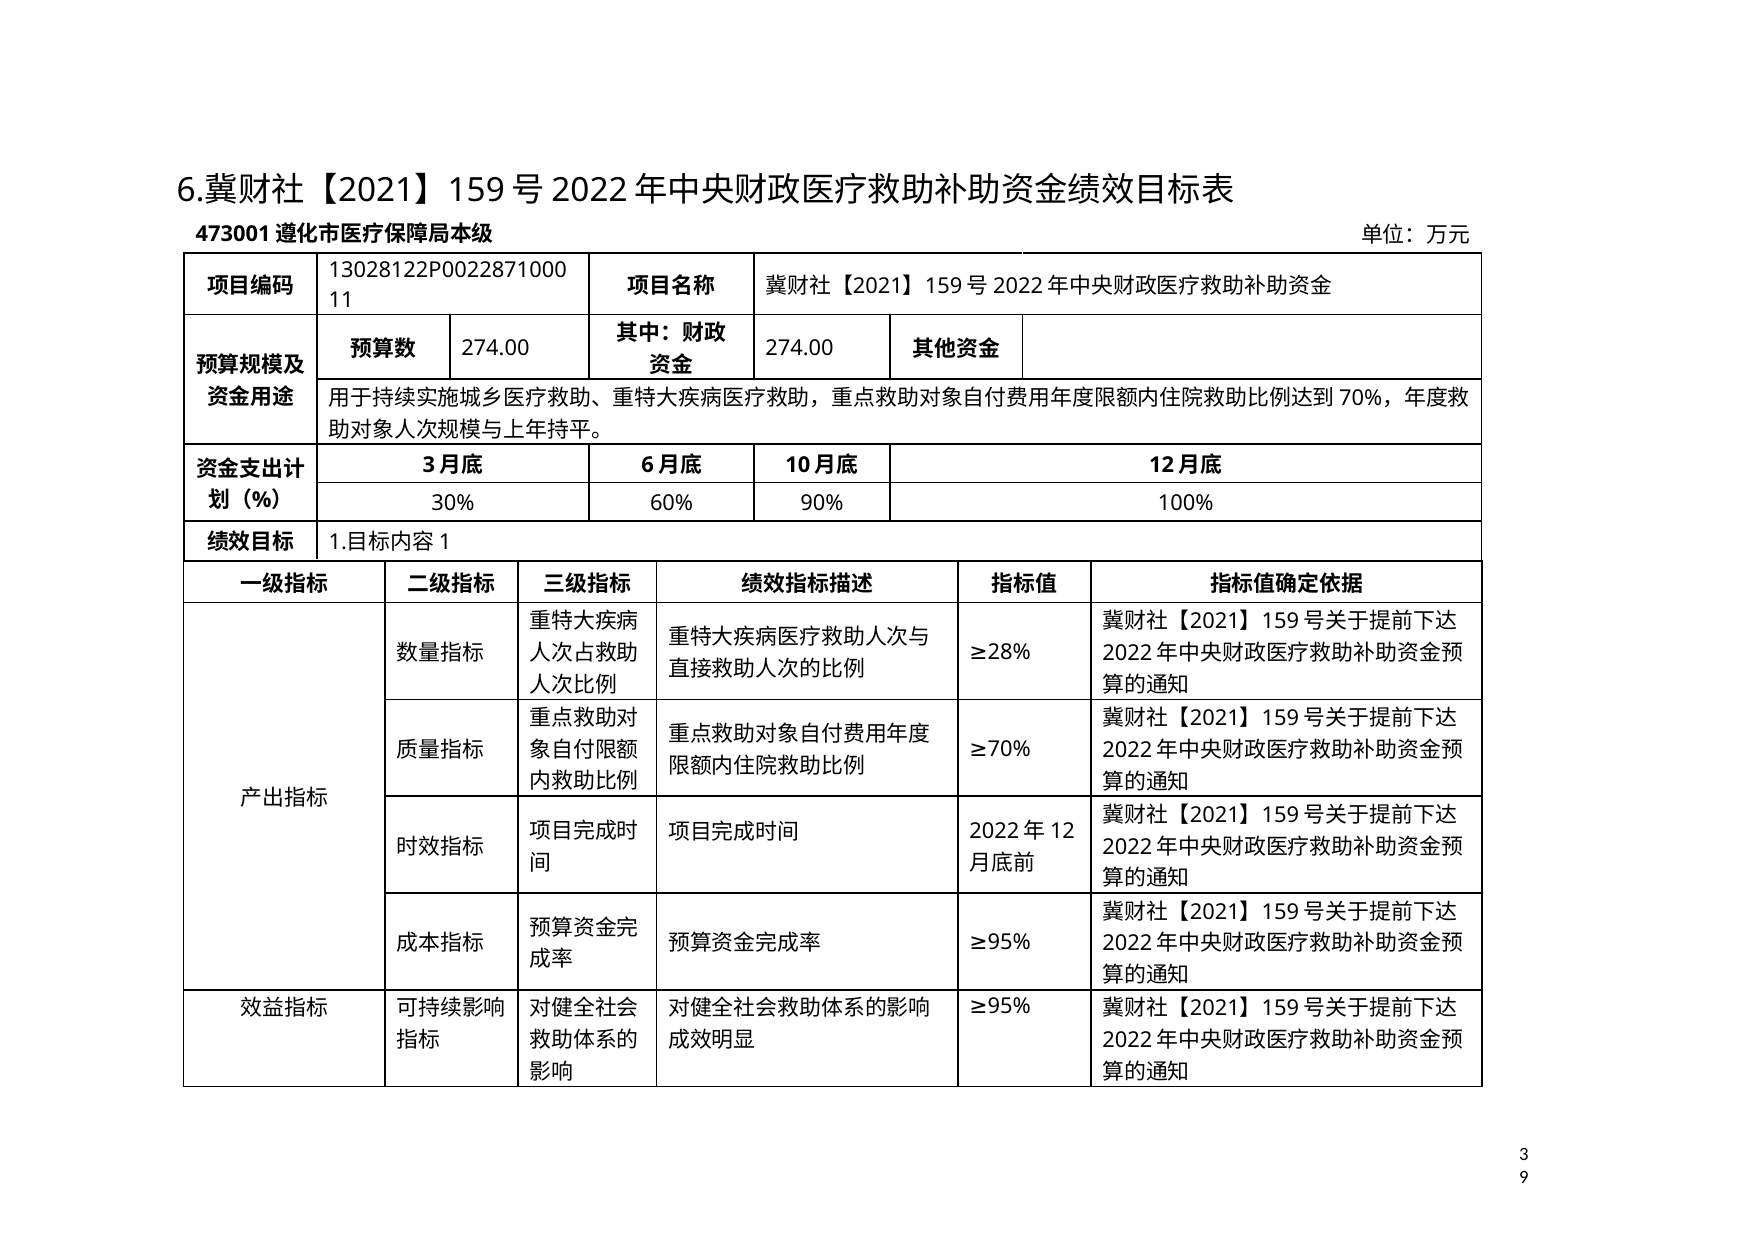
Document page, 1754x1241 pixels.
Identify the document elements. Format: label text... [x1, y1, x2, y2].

table_cell 质量指标 [386, 700, 517, 795]
table_header 三级指标 [519, 562, 656, 602]
table_cell 对健全社会救助体系的影响成效明显 [657, 991, 957, 1086]
table_cell 预算资金完成率 [519, 894, 656, 989]
table_cell 重点救助对象自付限额内救助比例 [519, 700, 656, 795]
table_cell 3月底 [318, 445, 588, 482]
table_cell 其他资金 [891, 315, 1022, 378]
table_cell 12月底 [891, 445, 1481, 482]
table_cell [1023, 315, 1481, 378]
table_cell 预算数 [318, 315, 449, 378]
table_cell 2022年12月底前 [959, 797, 1090, 892]
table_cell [1092, 894, 1481, 989]
table_cell ≥95% [959, 894, 1090, 989]
table_cell 274.00 [451, 315, 588, 378]
table_cell 项目编码 [185, 254, 316, 313]
table_cell 274.00 [755, 315, 889, 378]
table_cell 项目完成时间 [519, 797, 656, 892]
table_cell 冀财社【2021】159号关于提前下达2022年中央财政医疗救助补助资金预算的通知 [1092, 603, 1481, 698]
table_cell 对健全社会救助体系的影响 [519, 991, 656, 1086]
table_cell 100% [891, 483, 1481, 520]
table_cell 90% [755, 483, 889, 520]
table_cell 冀财社【2021】159号关于提前下达2022年中央财政医疗救助补助资金预算的通知 [1092, 700, 1481, 795]
table_cell 重特大疾病医疗救助人次与直接救助人次的比例 [657, 603, 957, 698]
table_cell 6月底 [590, 445, 753, 482]
table_cell 资金支出计划（%） [185, 445, 316, 520]
table_cell 用于持续实施城乡医疗救助、重特大疾病医疗救助，重点救助对象自付费用年度限额内住院救助比例达到70%，年度救助对象人次规模与上年持平。 [318, 380, 1481, 443]
table_header 一级指标 [184, 562, 384, 602]
table_cell ≥28% [959, 603, 1090, 698]
table_header 绩效指标描述 [657, 562, 957, 602]
table_cell 重点救助对象自付费用年度限额内住院救助比例 [657, 700, 957, 795]
table_header 单位：万元 [1023, 213, 1481, 252]
table_cell 1.目标内容1 [318, 522, 1481, 559]
table_cell 项目完成时间 [657, 797, 957, 892]
table_cell 项目名称 [590, 254, 753, 313]
table_cell 产出指标 [184, 603, 384, 989]
table_cell 10月底 [755, 445, 889, 482]
table_cell ≥95% [959, 991, 1090, 1086]
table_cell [1092, 991, 1481, 1086]
table_cell 预算规模及资金用途 [185, 315, 316, 443]
table_cell 绩效目标 [185, 522, 316, 559]
table_cell 成本指标 [386, 894, 517, 989]
table_cell 预算资金完成率 [657, 894, 957, 989]
table_header 473001遵化市医疗保障局本级 [185, 213, 1022, 252]
table_cell 可持续影响指标 [386, 991, 517, 1086]
table_cell 时效指标 [386, 797, 517, 892]
table_header 二级指标 [386, 562, 517, 602]
table_cell 数量指标 [386, 603, 517, 698]
table_cell 效益指标 [184, 991, 384, 1086]
table_cell 重特大疾病人次占救助人次比例 [519, 603, 656, 698]
text 6.冀财社【2021】159号2022年中央财政医疗救助补助资金绩效目标表 [118, 162, 1547, 211]
table_cell 60% [590, 483, 753, 520]
table_cell 冀财社【2021】159号2022年中央财政医疗救助补助资金 [755, 254, 1481, 313]
table_cell ≥70% [959, 700, 1090, 795]
table_header 指标值确定依据 [1092, 562, 1481, 602]
table_cell 30% [318, 483, 588, 520]
table_header 指标值 [959, 562, 1090, 602]
table_cell 其中：财政 资金 [590, 315, 753, 378]
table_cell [1092, 797, 1481, 892]
table_cell 13028122P002287100011 [318, 254, 588, 313]
